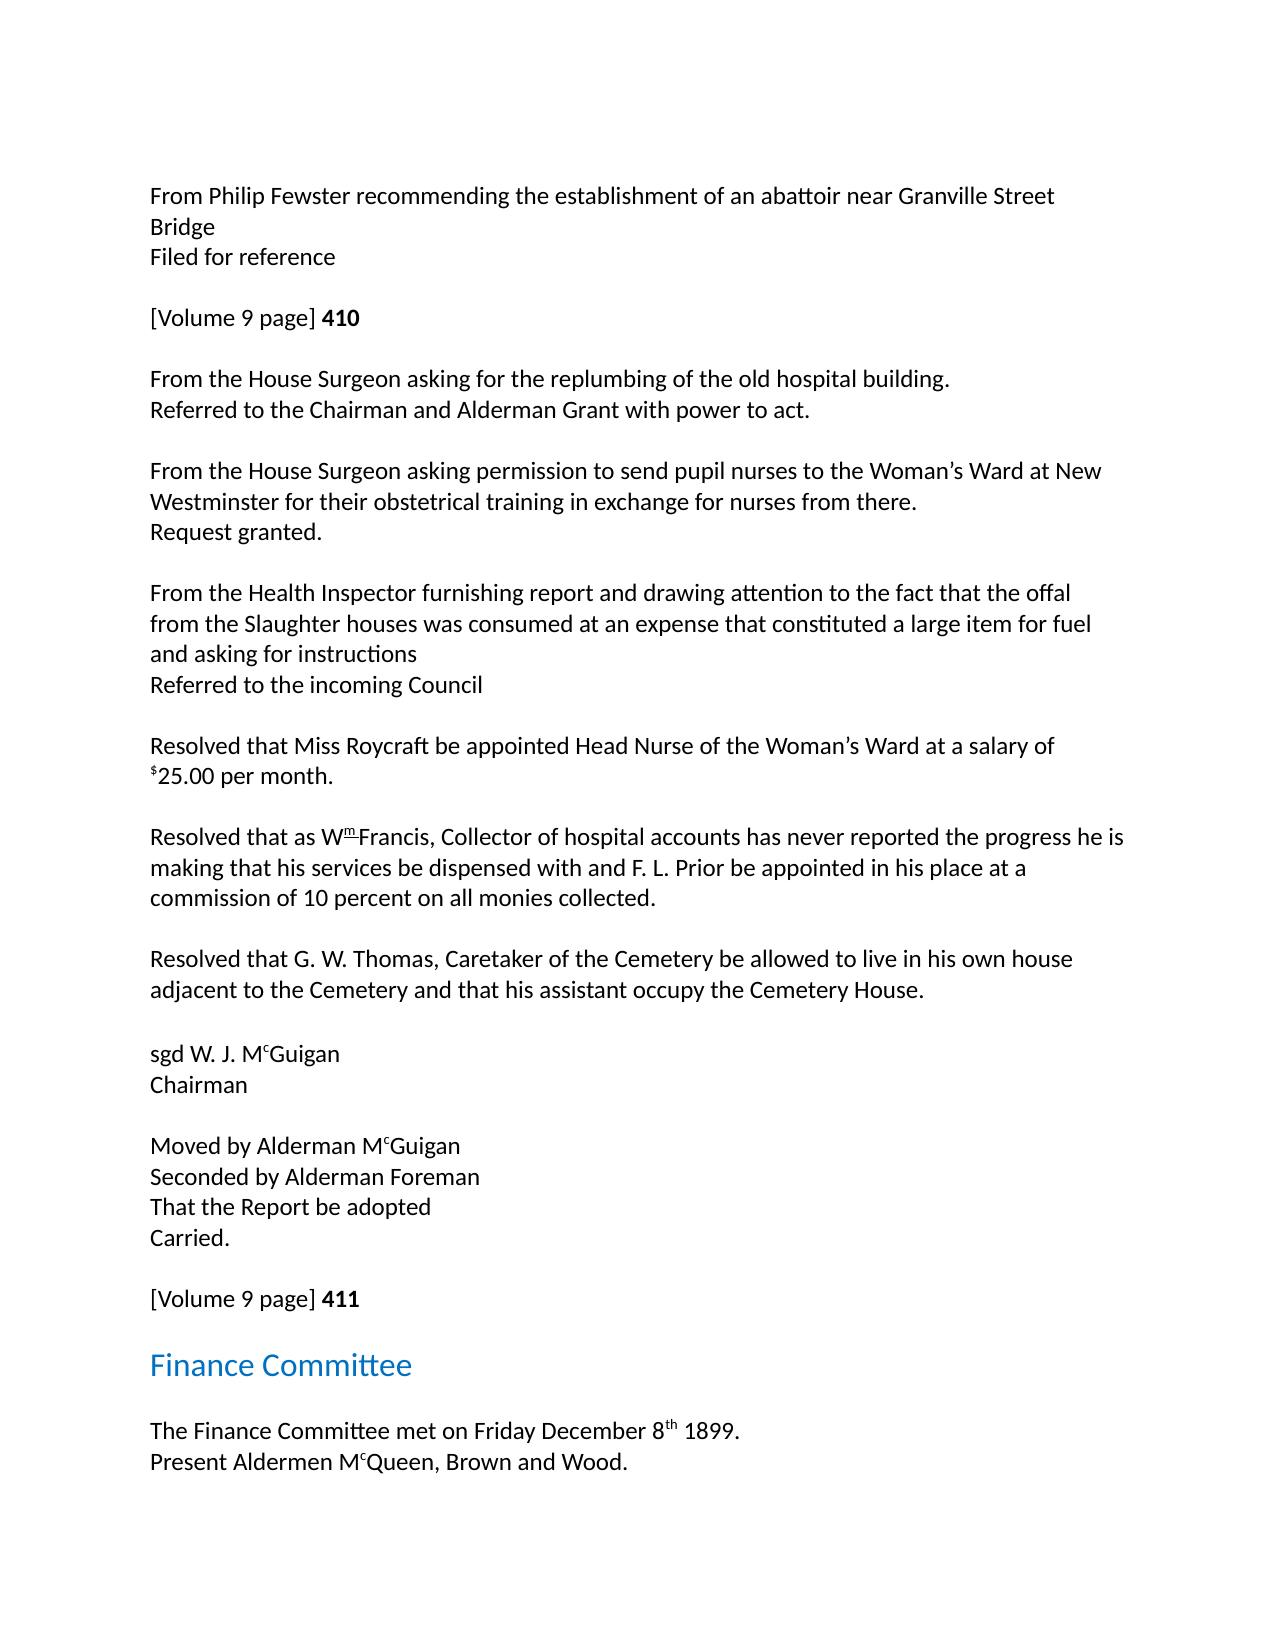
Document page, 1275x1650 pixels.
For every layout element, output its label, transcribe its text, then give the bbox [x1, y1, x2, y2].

text Moved by Alderman McGuigan Seconded by Alderman Foreman That the Report be adopted Carried. [150, 1100, 1125, 1252]
text From the Health Inspector furnishing report and drawing attention to the fact that the offal from the Slaughter houses was consumed at an expense that constituted a large item for fuel and asking for instructions Referred to the incoming Council [150, 577, 1125, 699]
text sgd W. J. McGuigan Chairman [150, 1039, 1125, 1100]
text Resolved that as Wm Francis, Collector of hospital accounts has never reported the progress he is making that his services be dispensed with and F. L. Prior be appointed in his place at a commission of 10 percent on all monies collected. [150, 821, 1125, 913]
text Resolved that Miss Roycraft be appointed Head Nurse of the Woman’s Ward at a salary of $25.00 per month. [150, 730, 1125, 791]
text Finance Committee [150, 1344, 1125, 1384]
text From the House Surgeon asking permission to send pupil nurses to the Woman’s Ward at New Westminster for their obstetrical training in exchange for nurses from there. Request granted. [150, 455, 1125, 547]
text The Finance Committee met on Friday December 8th 1899. Present Aldermen McQueen, Brown and Wood. [150, 1384, 1125, 1476]
text [Volume 9 page] 411 [150, 1283, 1125, 1313]
text Resolved that G. W. Thomas, Caretaker of the Cemetery be allowed to live in his own house adjacent to the Cemetery and that his assistant occupy the Cemetery House. [150, 943, 1125, 1039]
text From the House Surgeon asking for the replumbing of the old hospital building. Referred to the Chairman and Alderman Grant with power to act. [150, 364, 1125, 425]
text [Volume 9 page] 410 [150, 303, 1125, 333]
text From Philip Fewster recommending the establishment of an abattoir near Granville Street Bridge Filed for reference [150, 181, 1125, 272]
